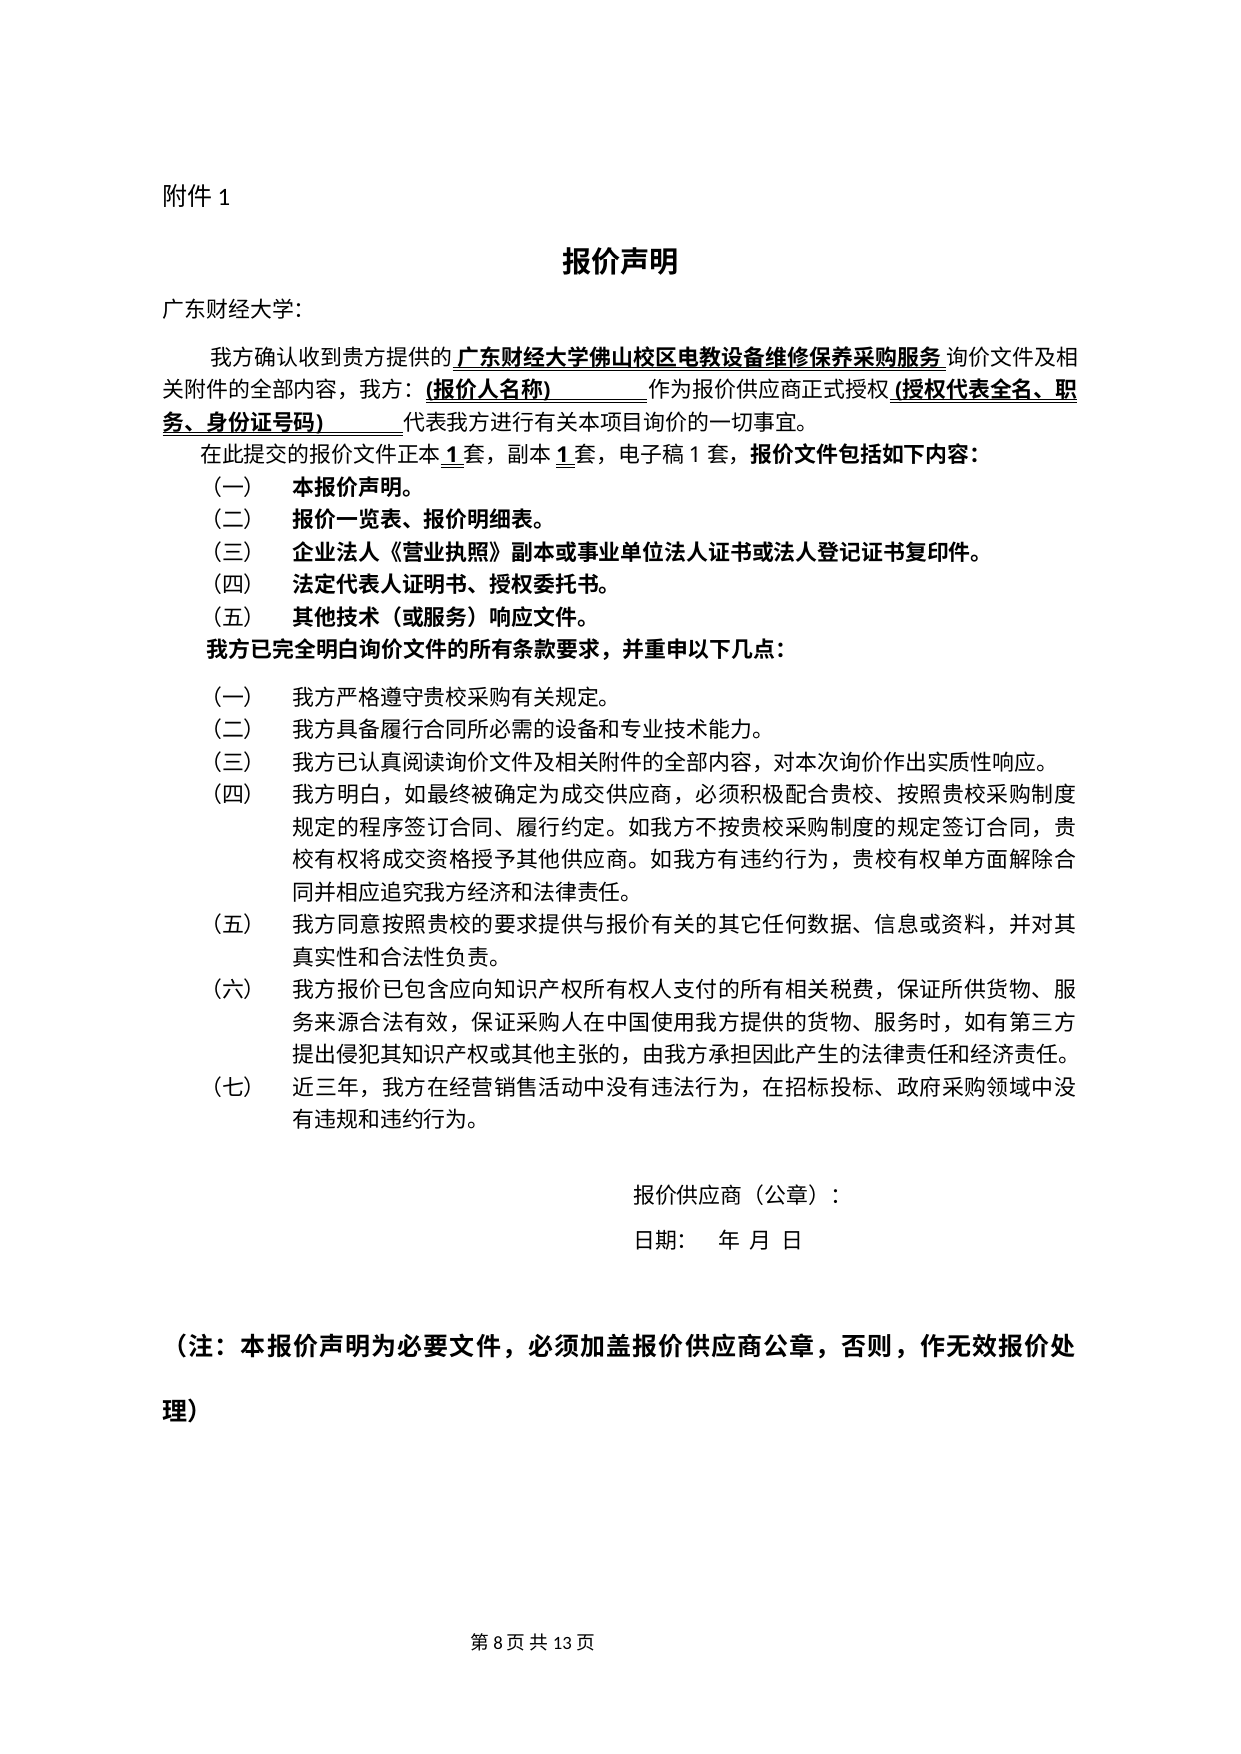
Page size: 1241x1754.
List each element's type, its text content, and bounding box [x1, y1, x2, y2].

list 近三年，我方在经营销售活动中没有违法行为，在招标投标、政府采购领域中没有违规和违约行为。 [200, 1069, 1078, 1134]
list 其他技术（或服务）响应文件。 [200, 599, 1078, 632]
list 报价一览表、报价明细表。 [200, 502, 1078, 534]
list 本报价声明。 [200, 469, 1078, 502]
text 附件1 [162, 162, 1078, 227]
text 广东财经大学： [162, 292, 1070, 324]
list 我方同意按照贵校的要求提供与报价有关的其它任何数据、信息或资料，并对其真实性和合法性负责。 [200, 907, 1078, 972]
list 我方已认真阅读询价文件及相关附件的全部内容，对本次询价作出实质性响应。 [200, 744, 1078, 777]
text （注：本报价声明为必要文件，必须加盖报价供应商公章，否则，作无效报价处理） [162, 1312, 1078, 1442]
list 法定代表人证明书、授权委托书。 [200, 567, 1078, 599]
list 企业法人《营业执照》副本或事业单位法人证书或法人登记证书复印件。 [200, 534, 1078, 567]
text 我方已完全明白询价文件的所有条款要求，并重申以下几点： [162, 632, 1070, 664]
text 报价声明 [162, 227, 1078, 292]
list 我方具备履行合同所必需的设备和专业技术能力。 [200, 712, 1078, 744]
text 日期： 年 月 日 [162, 1223, 1078, 1255]
list 我方严格遵守贵校采购有关规定。 [200, 679, 1078, 712]
text 我方确认收到贵方提供的 广东财经大学佛山校区电教设备维修保养采购服务 询价文件及相关附件的全部内容，我方：(报价人名称) 作为报价供应商正式授权 (授权代表全名、职务、身份证号码) 代表我方进行有关本项目询价的一切事宜。 [162, 339, 1078, 437]
text 在此提交的报价文件正本 1 套，副本 1 套，电子稿 1 套，报价文件包括如下内容： [162, 437, 1078, 469]
list 我方报价已包含应向知识产权所有权人支付的所有相关税费，保证所供货物、服务来源合法有效，保证采购人在中国使用我方提供的货物、服务时，如有第三方提出侵犯其知识产权或其他主张的，由我方承担因此产生的法律责任和经济责任。 [200, 972, 1078, 1069]
list 我方明白，如最终被确定为成交供应商，必须积极配合贵校、按照贵校采购制度规定的程序签订合同、履行约定。如我方不按贵校采购制度的规定签订合同，贵校有权将成交资格授予其他供应商。如我方有违约行为，贵校有权单方面解除合同并相应追究我方经济和法律责任。 [200, 777, 1078, 907]
text 报价供应商（公章）： [162, 1178, 1078, 1209]
